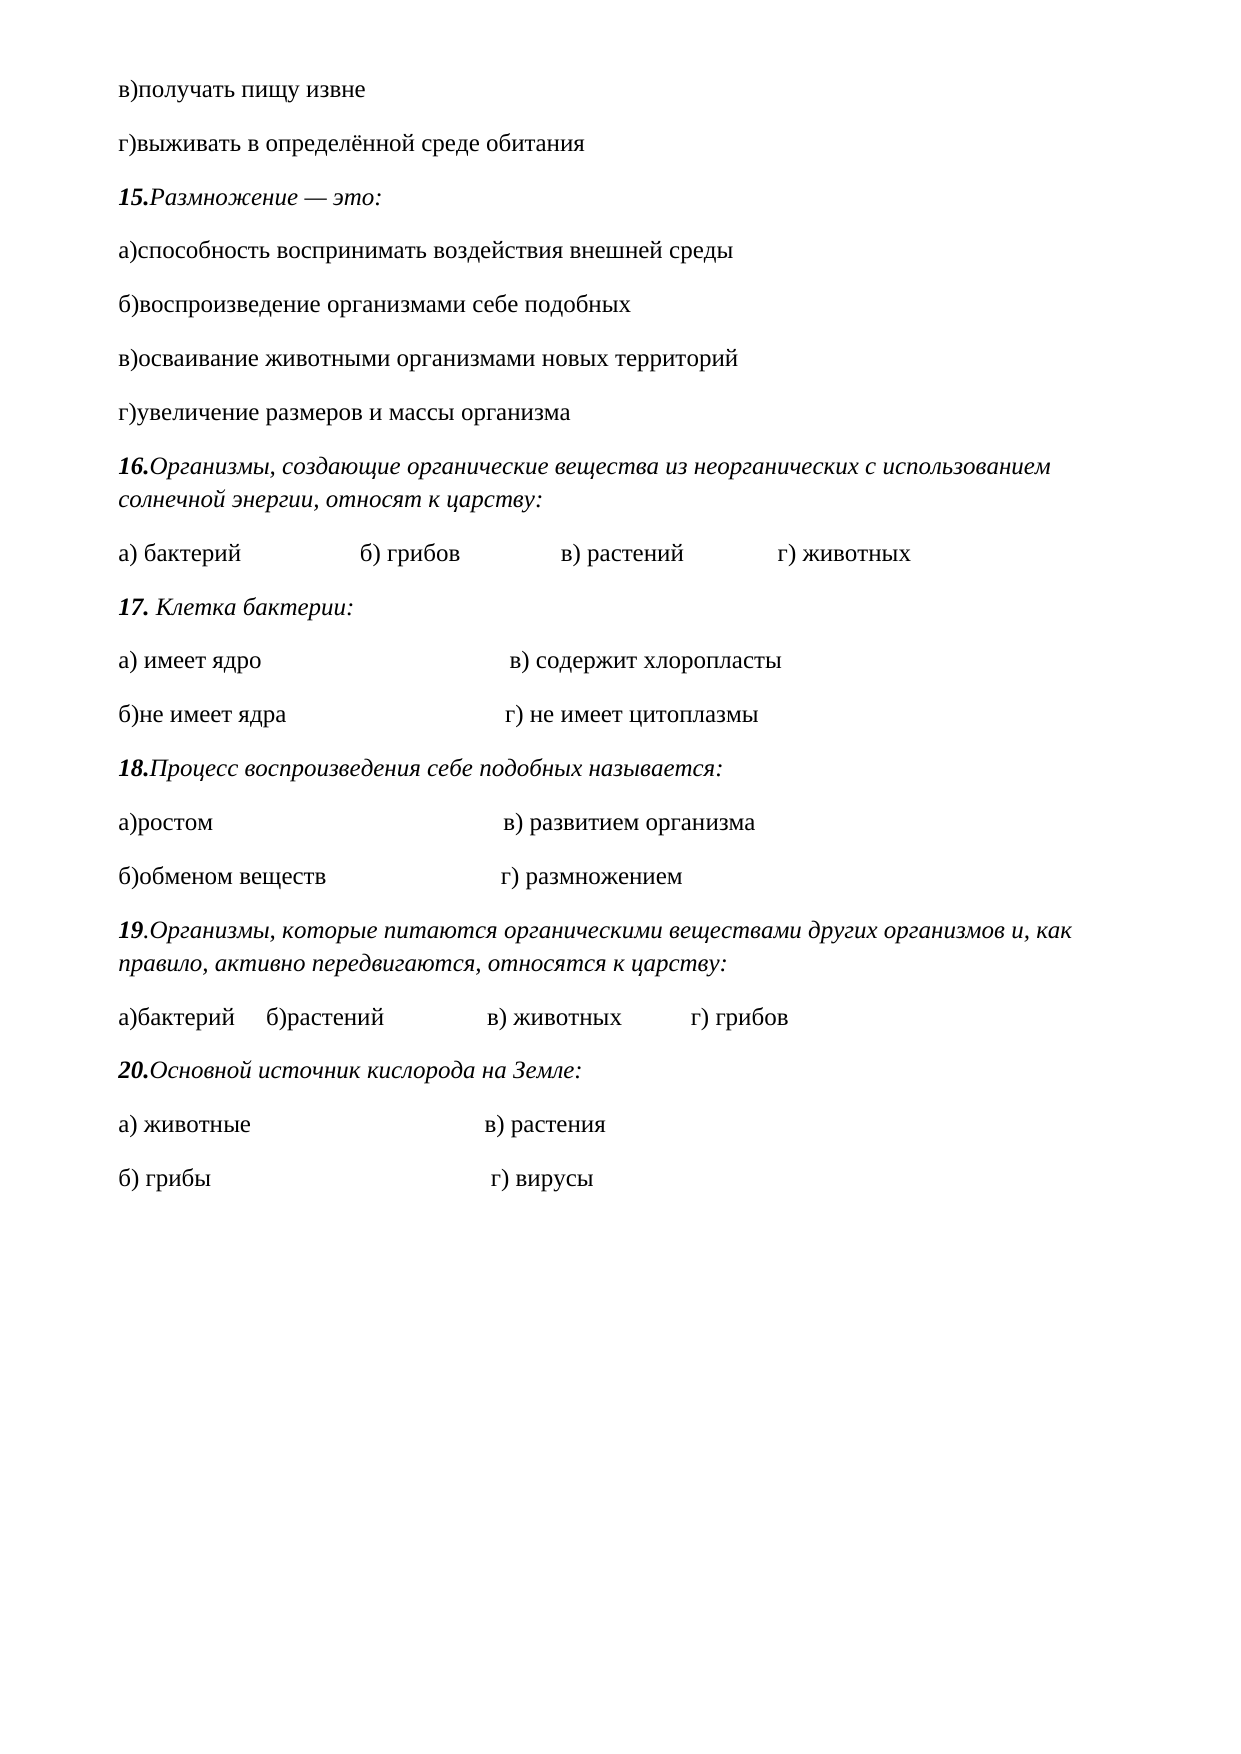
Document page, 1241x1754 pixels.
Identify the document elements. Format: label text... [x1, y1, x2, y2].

text 20.Основной источник кислорода на Земле: [118, 1055, 1152, 1084]
text в)получать пищу извне [118, 74, 1152, 103]
text 18.Процесс воспроизведения себе подобных называется: [118, 753, 1152, 782]
text б) грибы г) вирусы [118, 1163, 1152, 1192]
text г)выживать в определённой среде обитания [118, 128, 1152, 156]
text а) имеет ядро в) содержит хлоропласты [118, 645, 1152, 674]
text а)бактерий б)растений в) животных г) грибов [118, 1002, 1152, 1030]
text 17. Клетка бактерии: [118, 592, 1152, 620]
text а)ростом в) развитием организма [118, 807, 1152, 836]
text 15.Размножение — это: [118, 182, 1152, 210]
text б)обменом веществ г) размножением [118, 861, 1152, 889]
text в)осваивание животными организмами новых территорий [118, 343, 1152, 372]
text а) животные в) растения [118, 1109, 1152, 1138]
text б)не имеет ядра г) не имеет цитоплазмы [118, 699, 1152, 728]
text 19.Организмы, которые питаются органическими веществами других организмов и, как правило, активно передвигаются, относятся к царству: [118, 915, 1152, 976]
text а) бактерий б) грибов в) растений г) животных [118, 538, 1152, 566]
text 16.Организмы, создающие органические вещества из неорганических с использованием солнечной энергии, относят к царству: [118, 451, 1152, 513]
text а)способность воспринимать воздействия внешней среды [118, 235, 1152, 264]
text б)воспроизведение организмами себе подобных [118, 289, 1152, 318]
text г)увеличение размеров и массы организма [118, 397, 1152, 426]
